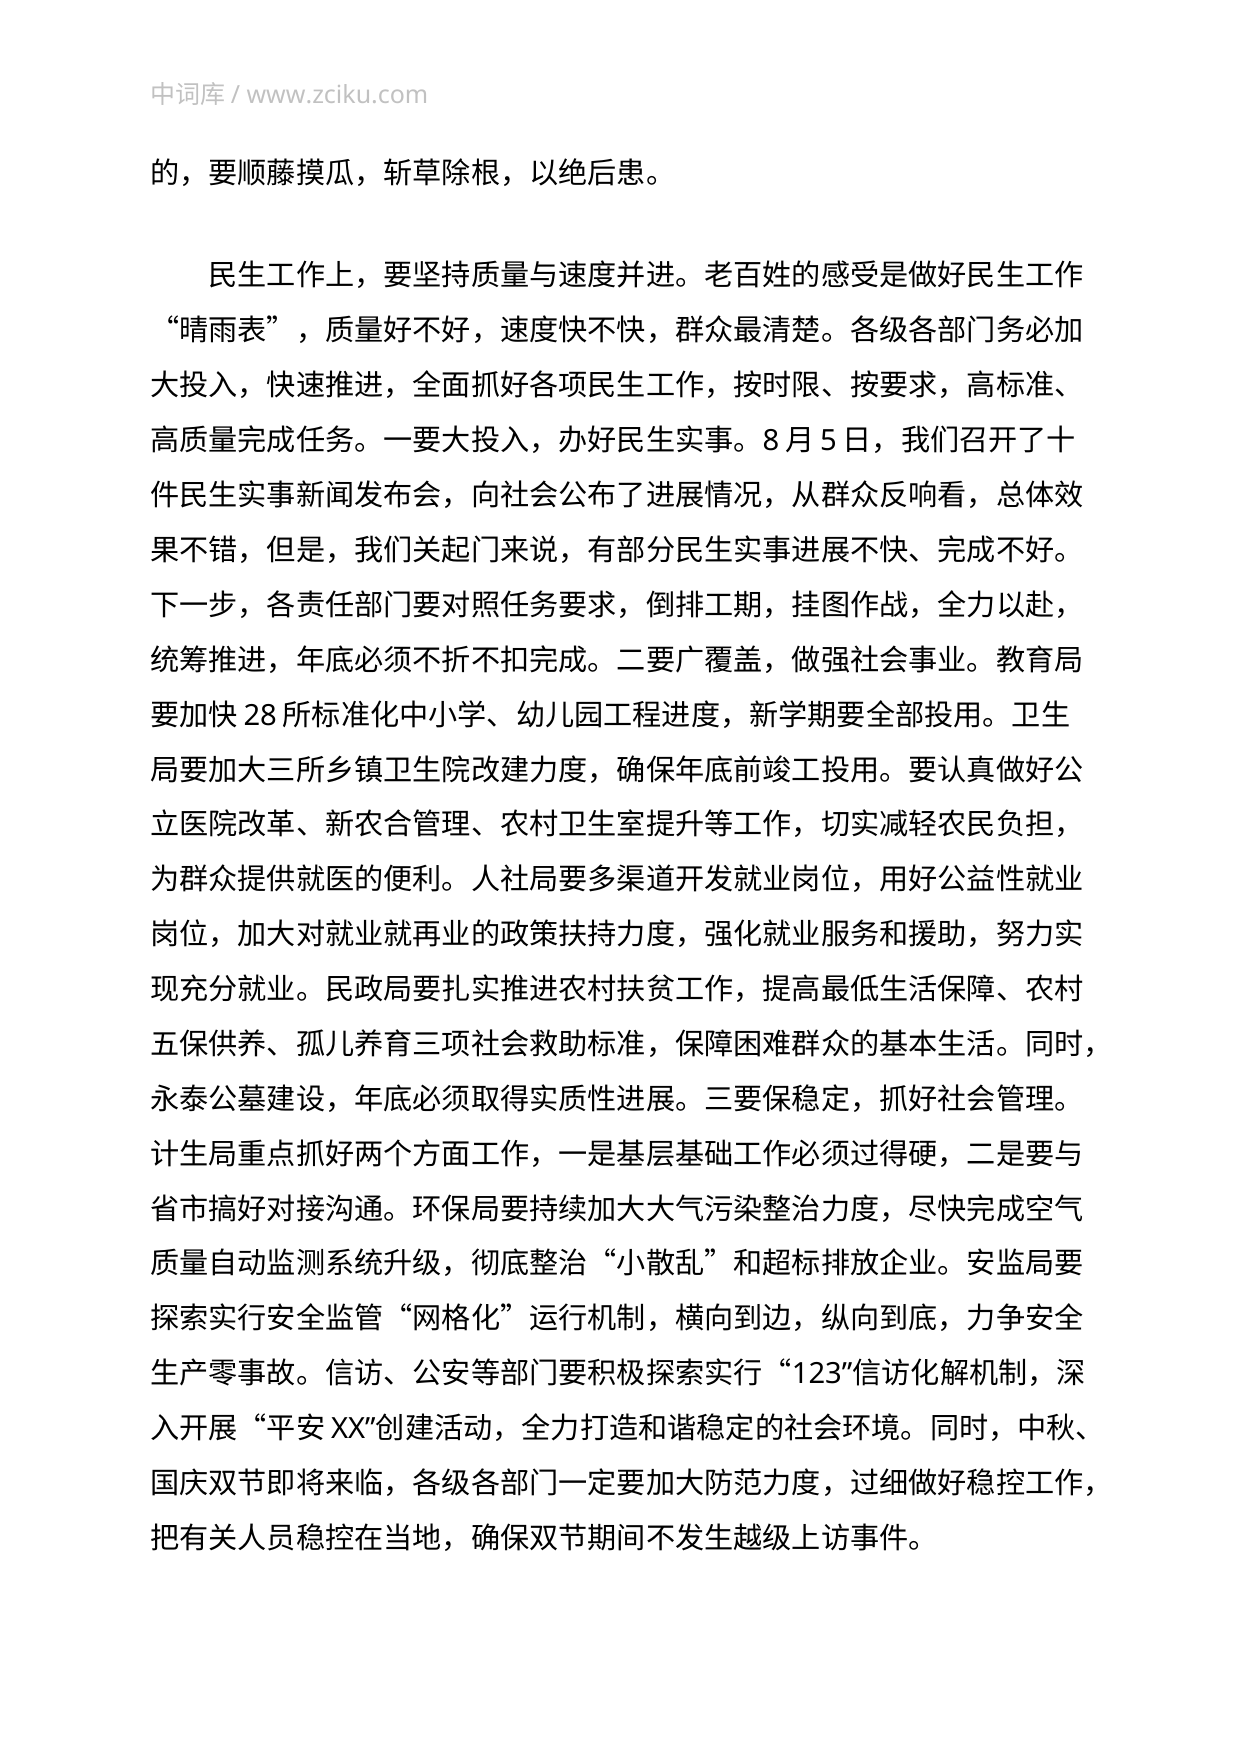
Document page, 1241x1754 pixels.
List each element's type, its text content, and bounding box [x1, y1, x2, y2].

text 民生工作上，要坚持质量与速度并进。老百姓的感受是做好民生工作“晴雨表”，质量好不好，速度快不快，群众最清楚。各级各部门务必加大投入，快速推进，全面抓好各项民生工作，按时限、按要求，高标准、高质量完成任务。一要大投入，办好民生实事。8月5日，我们召开了十件民生实事新闻发布会，向社会公布了进展情况，从群众反响看，总体效果不错，但是，我们关起门来说，有部分民生实事进展不快、完成不好。下一步，各责任部门要对照任务要求，倒排工期，挂图作战，全力以赴，统筹推进，年底必须不折不扣完成。二要广覆盖，做强社会事业。教育局要加快28所标准化中小学、幼儿园工程进度，新学期要全部投用。卫生局要加大三所乡镇卫生院改建力度，确保年底前竣工投用。要认真做好公立医院改革、新农合管理、农村卫生室提升等工作，切实减轻农民负担，为群众提供就医的便利。人社局要多渠道开发就业岗位，用好公益性就业岗位，加大对就业就再业的政策扶持力度，强化就业服务和援助，努力实现充分就业。民政局要扎实推进农村扶贫工作，提高最低生活保障、农村五保供养、孤儿养育三项社会救助标准，保障困难群众的基本生活。同时，永泰公墓建设，年底必须取得实质性进展。三要保稳定，抓好社会管理。计生局重点抓好两个方面工作，一是基层基础工作必须过得硬，二是要与省市搞好对接沟通。环保局要持续加大大气污染整治力度，尽快完成空气质量自动监测系统升级，彻底整治“小散乱”和超标排放企业。安监局要探索实行安全监管“网格化”运行机制，横向到边，纵向到底，力争安全生产零事故。信访、公安等部门要积极探索实行“123”信访化解机制，深入开展“平安XX”创建活动，全力打造和谐稳定的社会环境。同时，中秋、国庆双节即将来临，各级各部门一定要加大防范力度，过细做好稳控工作，把有关人员稳控在当地，确保双节期间不发生越级上访事件。 [150, 252, 1090, 1557]
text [150, 150, 1090, 192]
